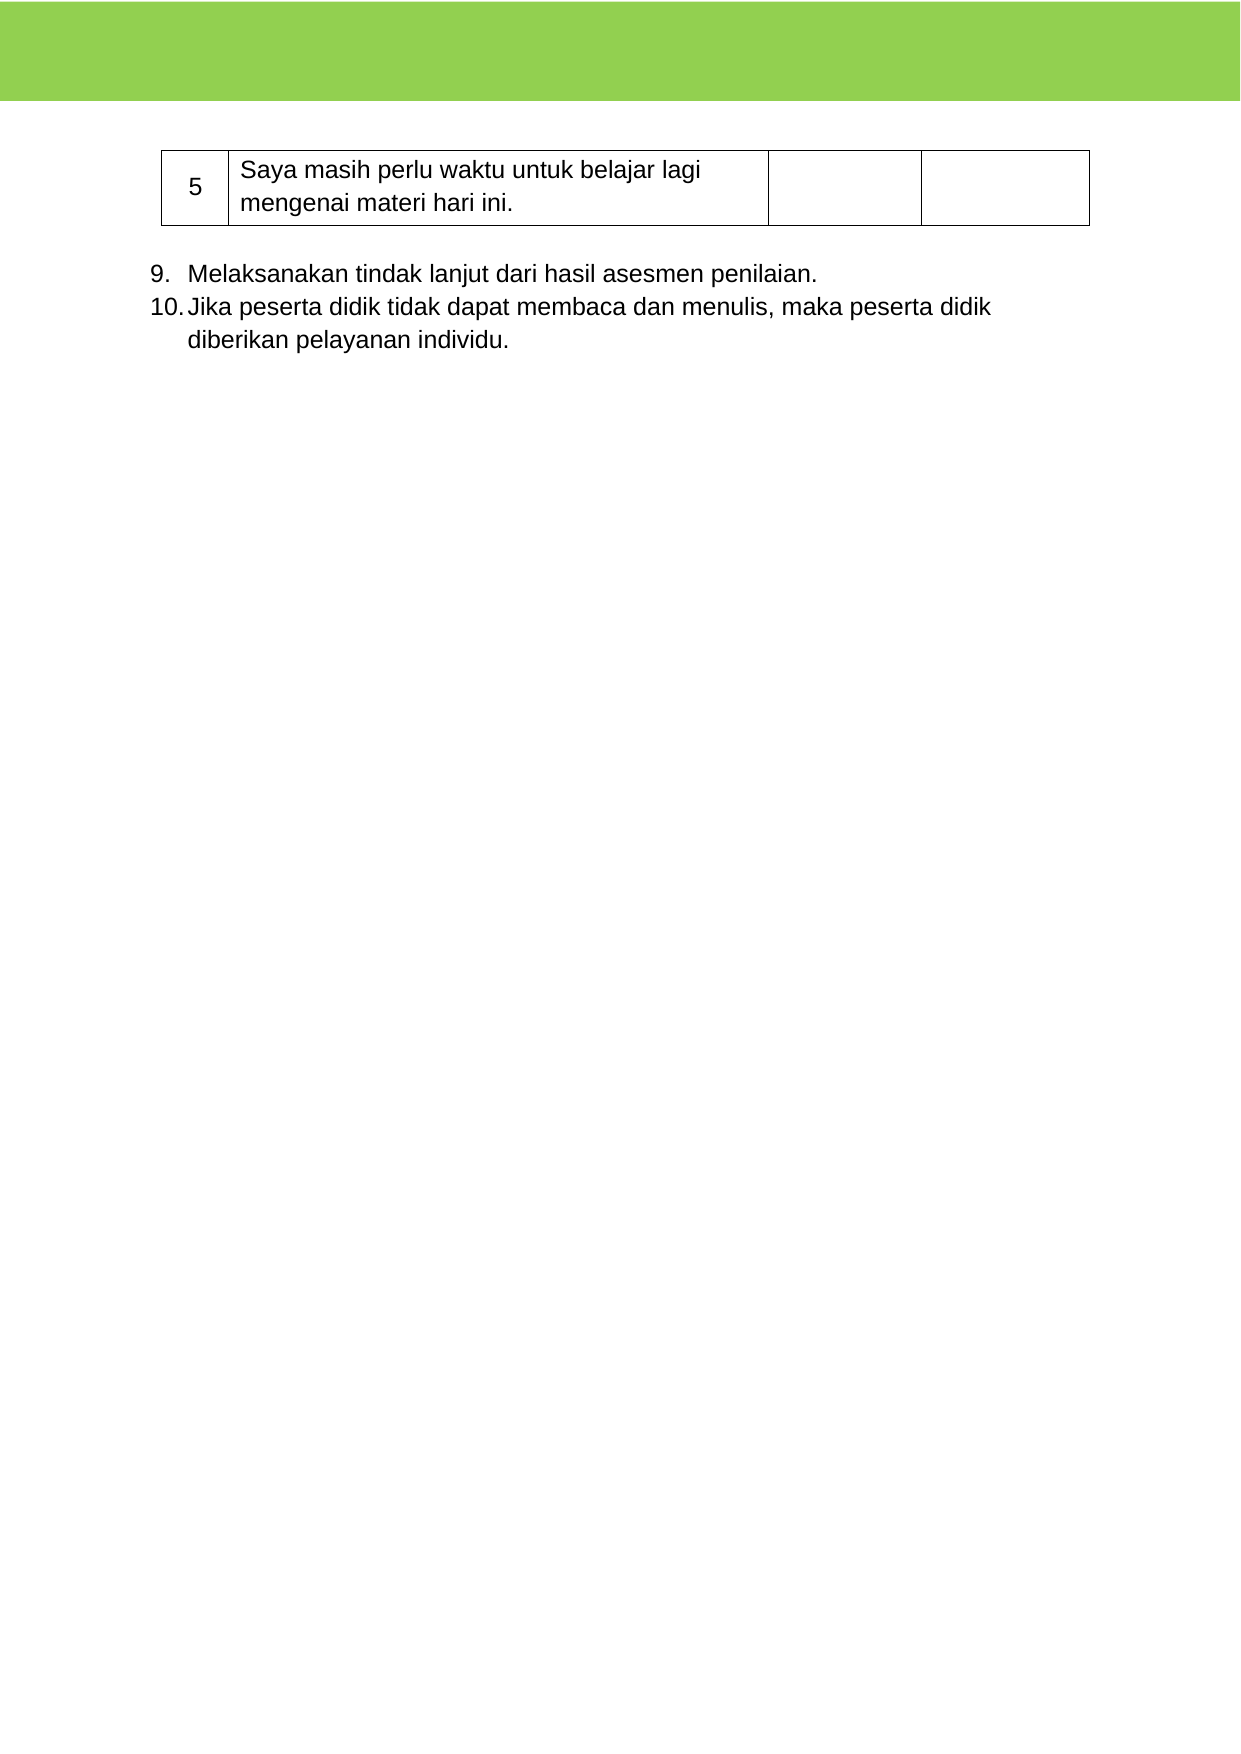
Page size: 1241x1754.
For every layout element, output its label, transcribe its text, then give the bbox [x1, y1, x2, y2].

table_cell Saya masih perlu waktu untuk belajar lagi mengenai materi hari ini. [229, 151, 768, 225]
table_cell [922, 151, 1089, 225]
table_cell 5 [162, 151, 228, 225]
list Jika peserta didik tidak dapat membaca dan menulis, maka peserta didik diberikan pelayanan individu. [150, 292, 1090, 354]
list Melaksanakan tindak lanjut dari hasil asesmen penilaian. [150, 259, 1090, 288]
table_cell [769, 151, 921, 225]
